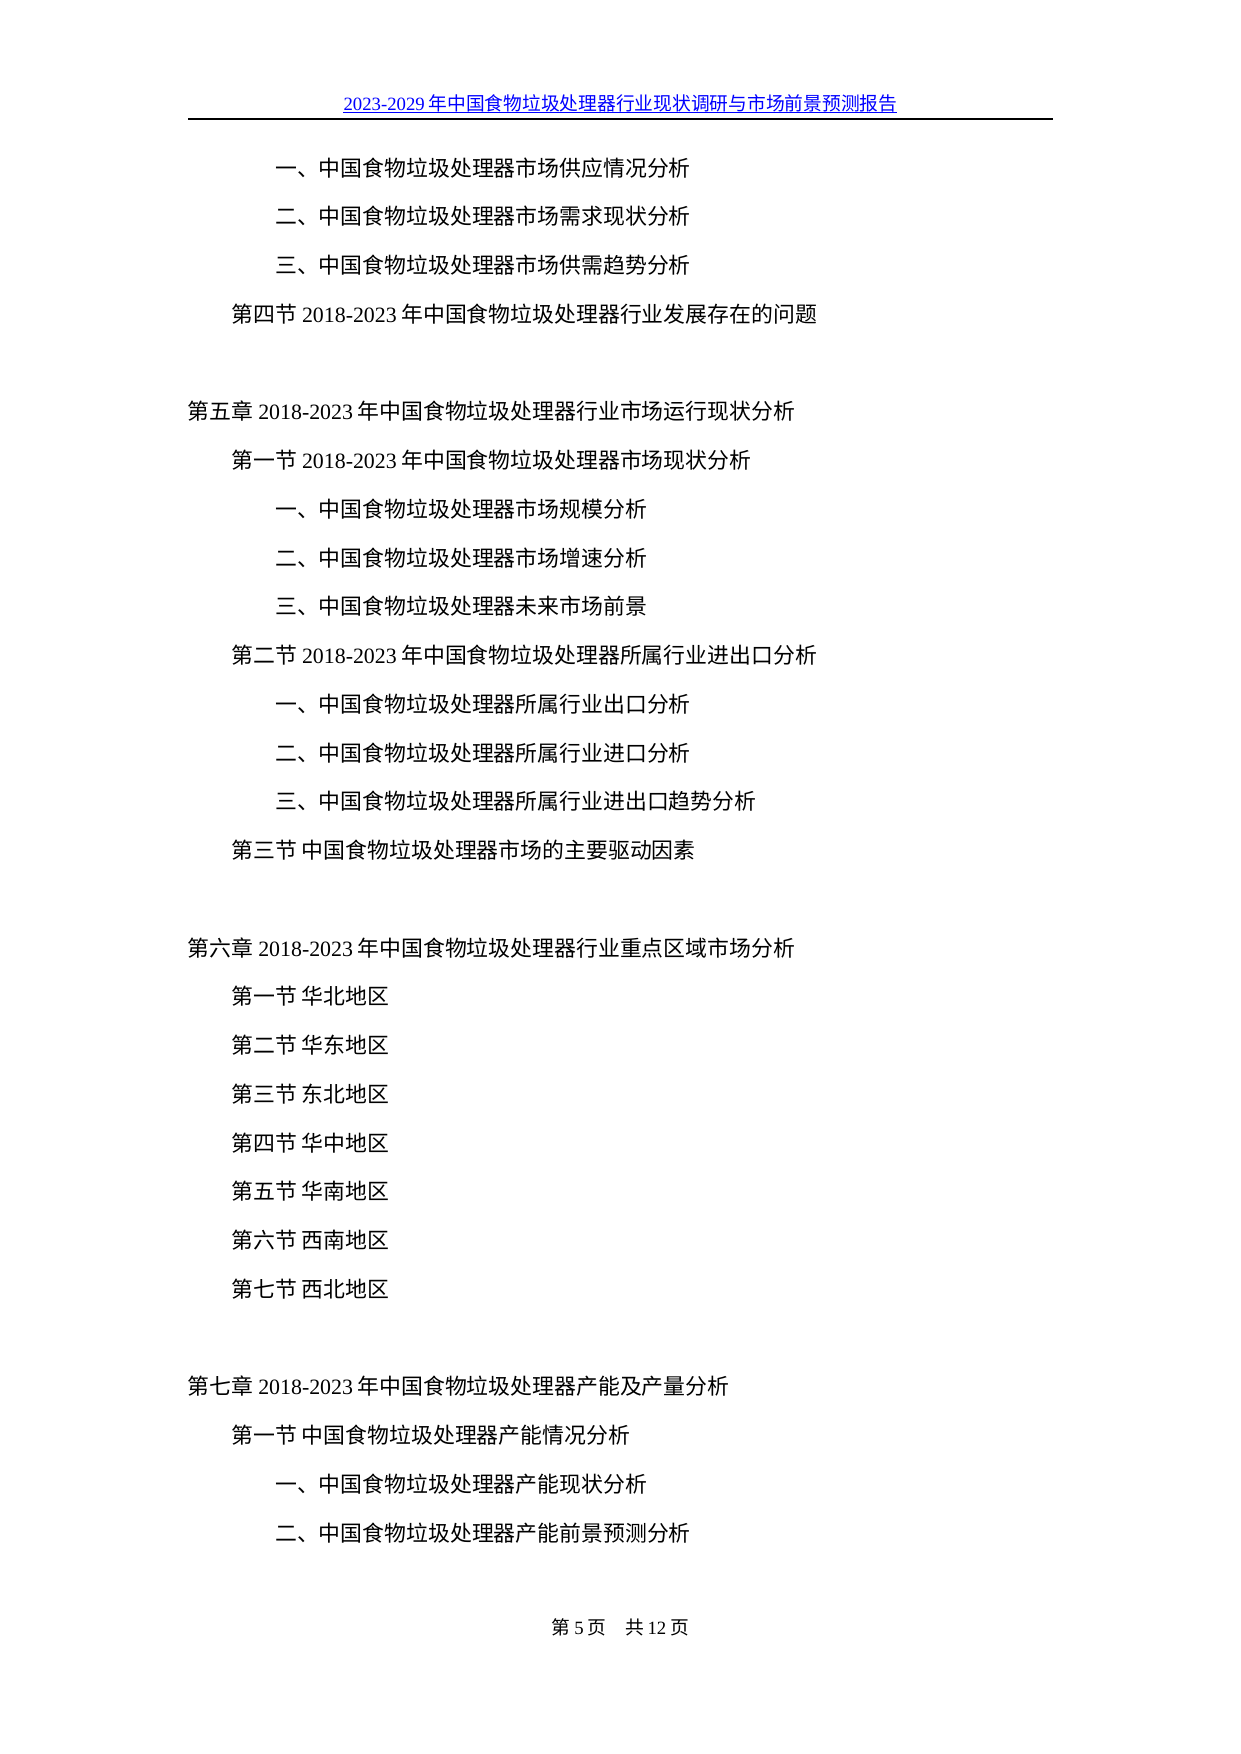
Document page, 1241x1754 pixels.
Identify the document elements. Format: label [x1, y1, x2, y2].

text [187, 150, 1053, 1548]
